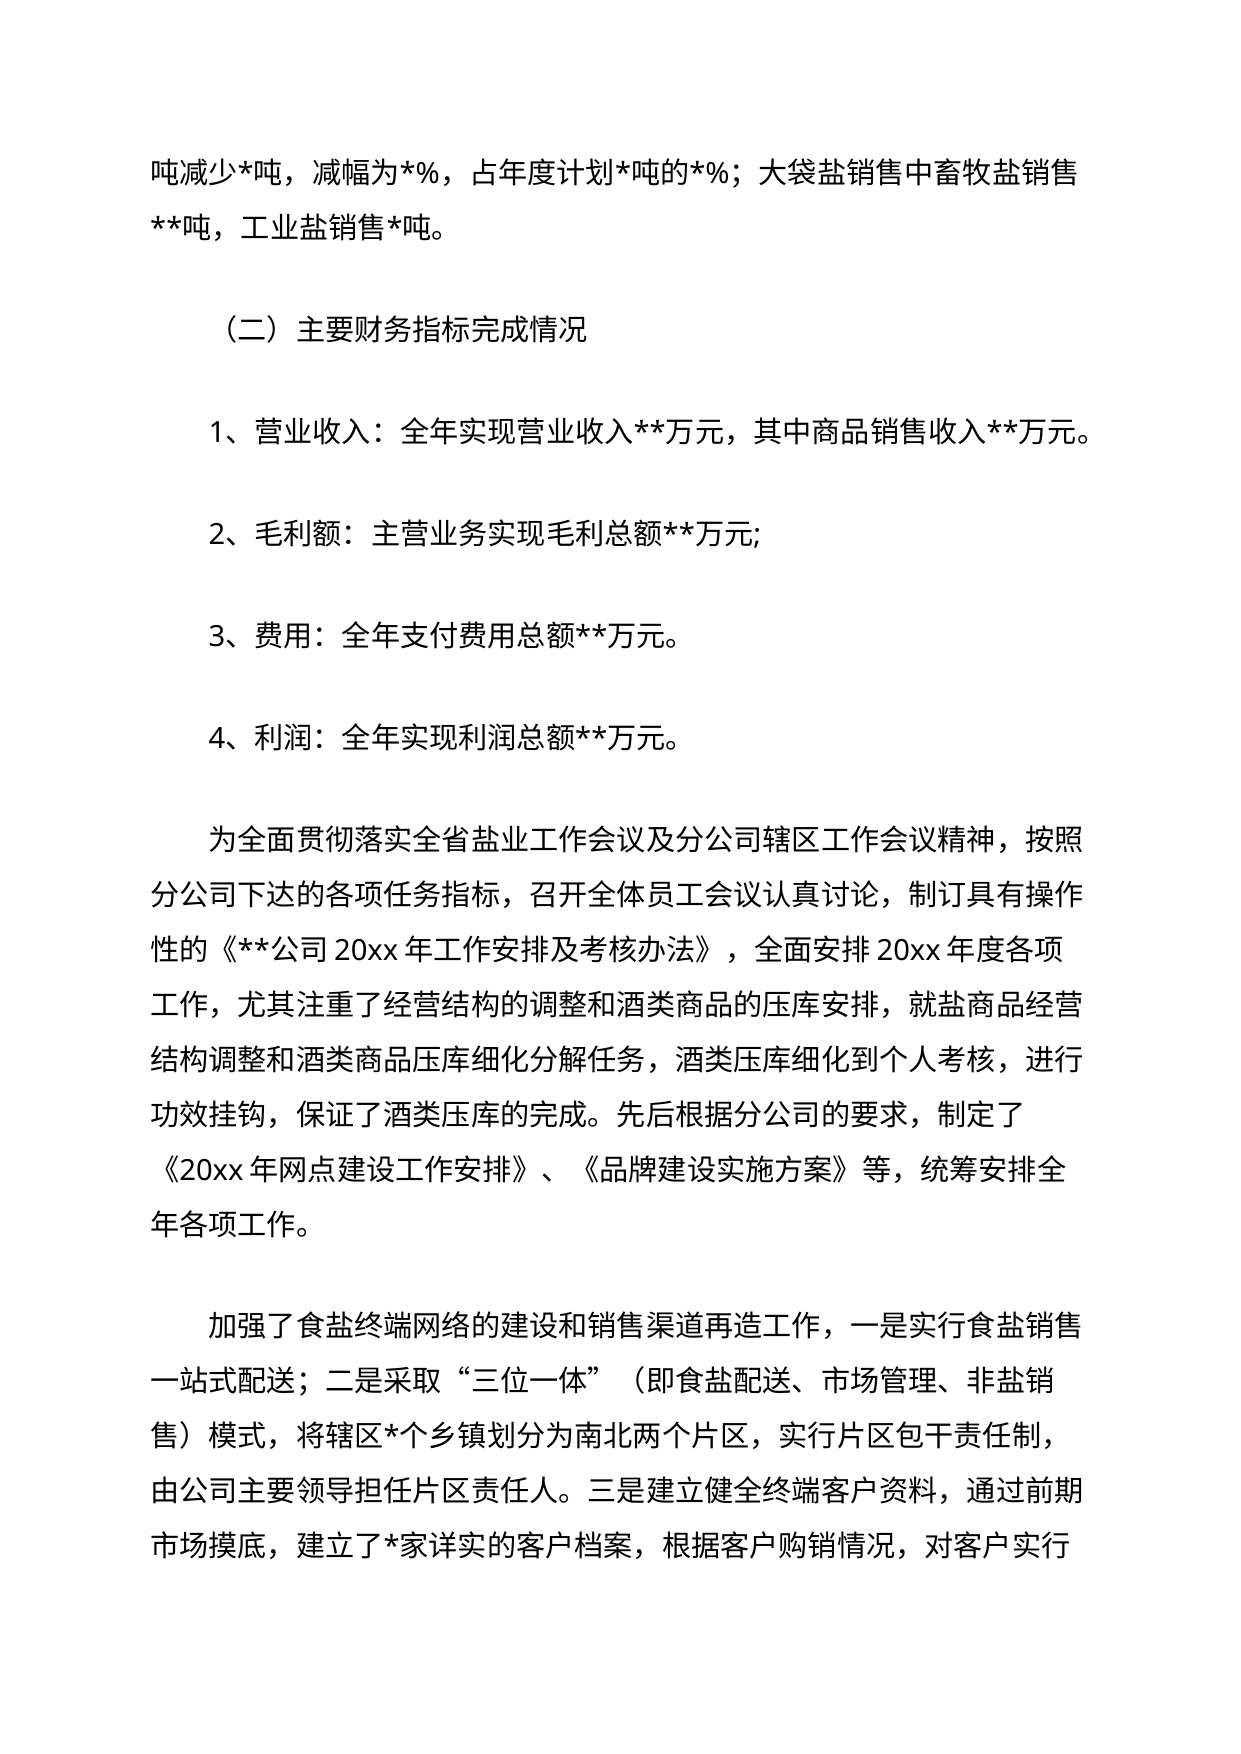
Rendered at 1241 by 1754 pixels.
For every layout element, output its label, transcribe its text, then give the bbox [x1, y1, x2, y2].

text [150, 150, 1090, 247]
text 2、毛利额：主营业务实现毛利总额**万元; [150, 511, 1090, 553]
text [150, 1303, 1090, 1565]
text 为全面贯彻落实全省盐业工作会议及分公司辖区工作会议精神，按照分公司下达的各项任务指标，召开全体员工会议认真讨论，制订具有操作性的《**公司20xx年工作安排及考核办法》，全面安排20xx年度各项工作，尤其注重了经营结构的调整和酒类商品的压库安排，就盐商品经营结构调整和酒类商品压库细化分解任务，酒类压库细化到个人考核，进行功效挂钩，保证了酒类压库的完成。先后根据分公司的要求，制定了《20xx年网点建设工作安排》、《品牌建设实施方案》等，统筹安排全年各项工作。 [150, 817, 1090, 1243]
text （二）主要财务指标完成情况 [150, 307, 1090, 349]
text 4、利润：全年实现利润总额**万元。 [150, 715, 1090, 757]
text 3、费用：全年支付费用总额**万元。 [150, 613, 1090, 655]
text 1、营业收入：全年实现营业收入**万元，其中商品销售收入**万元。 [150, 409, 1090, 451]
